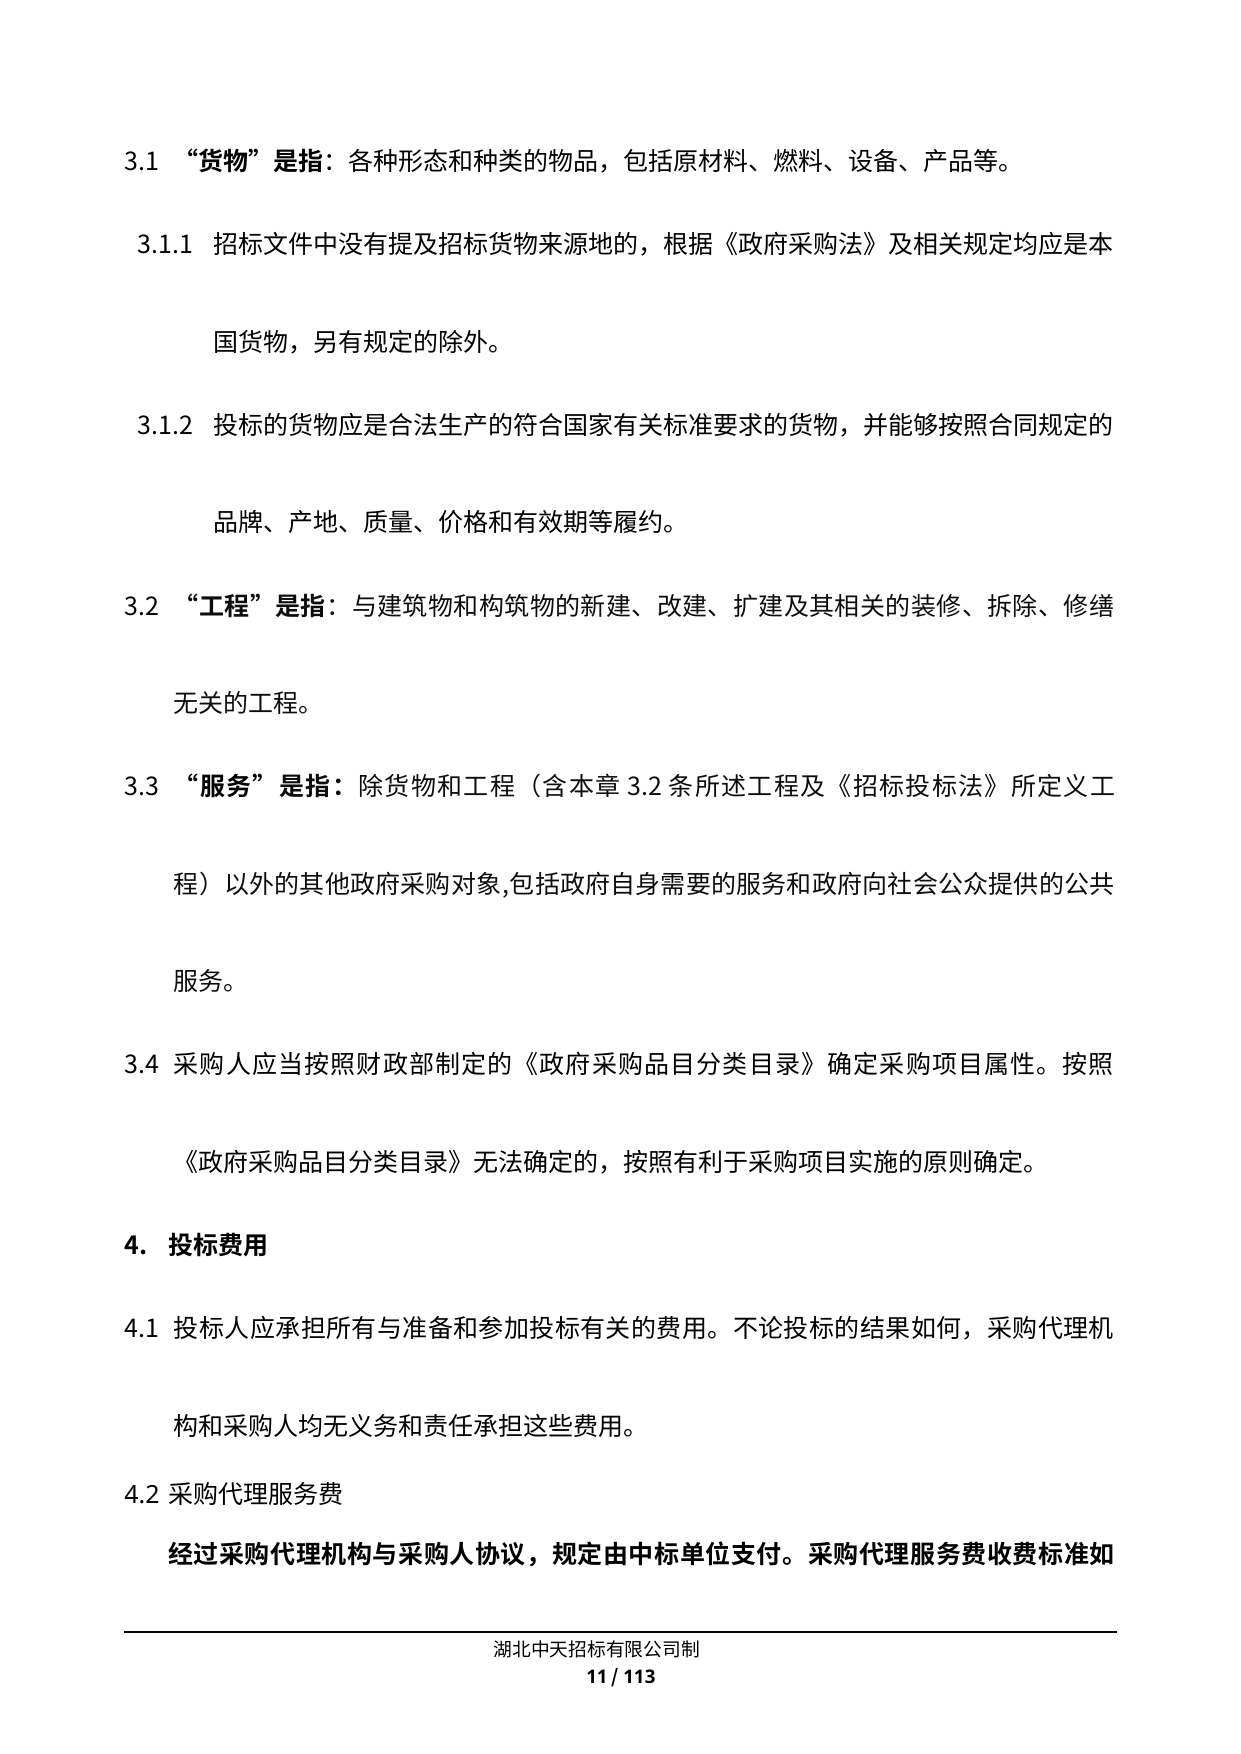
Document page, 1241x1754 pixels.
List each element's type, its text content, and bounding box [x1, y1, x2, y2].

list “货物”是指：各种形态和种类的物品，包括原材料、燃料、设备、产品等。 [124, 127, 1116, 192]
list 投标的货物应是合法生产的符合国家有关标准要求的货物，并能够按照合同规定的品牌、产地、质量、价格和有效期等履约。 [137, 391, 1116, 553]
list 投标人应承担所有与准备和参加投标有关的费用。不论投标的结果如何，采购代理机构和采购人均无义务和责任承担这些费用。 [124, 1294, 1116, 1457]
list “工程”是指：与建筑物和构筑物的新建、改建、扩建及其相关的装修、拆除、修缮无关的工程。 [124, 572, 1116, 734]
list 投标费用 [124, 1211, 1116, 1276]
list “服务”是指：除货物和工程（含本章3.2条所述工程及《招标投标法》所定义工程）以外的其他政府采购对象,包括政府自身需要的服务和政府向社会公众提供的公共服务。 [124, 752, 1116, 1012]
list 采购人应当按照财政部制定的《政府采购品目分类目录》确定采购项目属性。按照《政府采购品目分类目录》无法确定的，按照有利于采购项目实施的原则确定。 [124, 1030, 1116, 1193]
list 招标文件中没有提及招标货物来源地的，根据《政府采购法》及相关规定均应是本国货物，另有规定的除外。 [137, 210, 1116, 373]
list 采购代理服务费 [124, 1475, 1116, 1511]
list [168, 1520, 1116, 1585]
